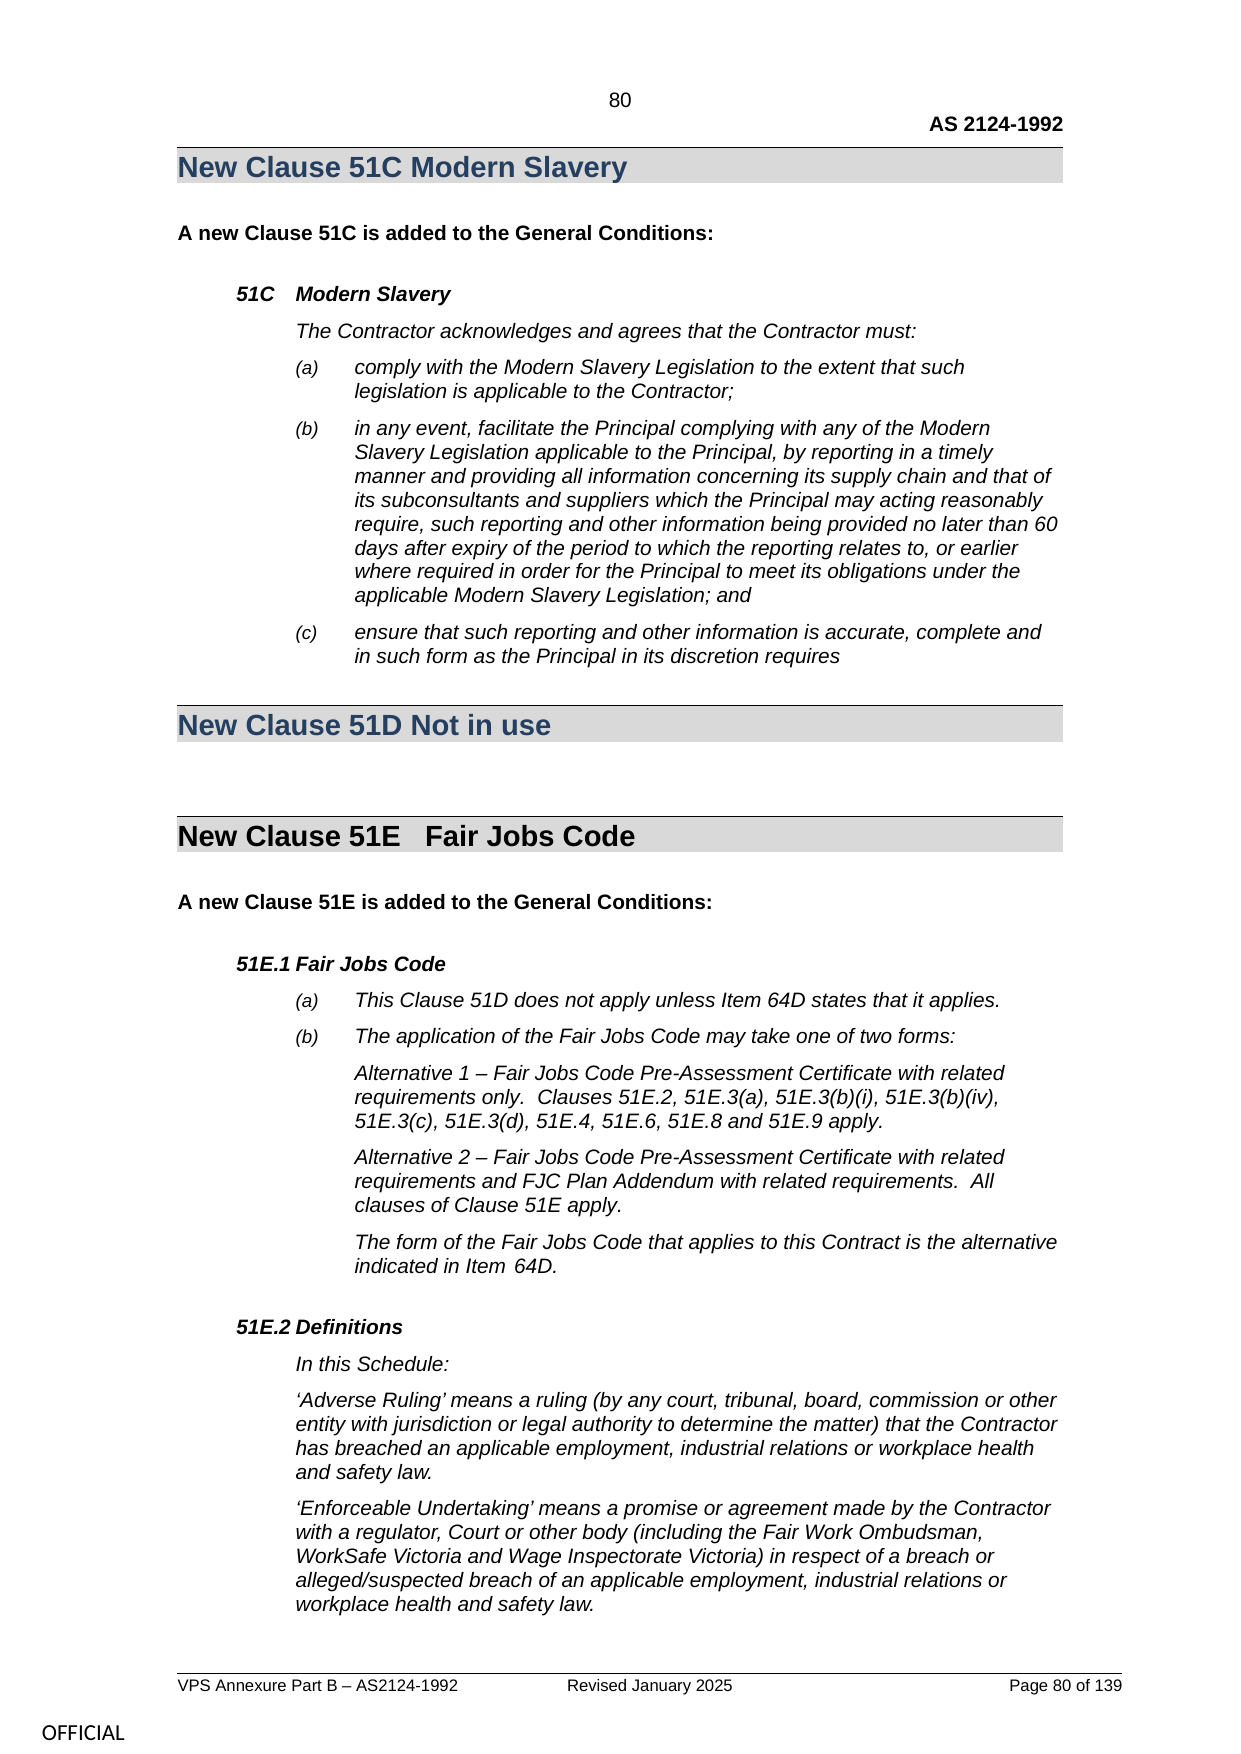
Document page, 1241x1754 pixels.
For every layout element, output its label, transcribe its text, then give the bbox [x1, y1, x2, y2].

list comply with the Modern Slavery Legislation to the extent that such legislation is applicable to the Contractor; [295, 355, 1063, 403]
subtitle 51E.2 Definitions [236, 1315, 1063, 1339]
text In this Schedule: [295, 1351, 1063, 1375]
text A new Clause 51E is added to the General Conditions: [177, 890, 1063, 914]
subtitle New Clause 51D Not in use [177, 706, 1063, 742]
text ‘Enforceable Undertaking’ means a promise or agreement made by the Contractor with a regulator, Court or other body (including the Fair Work Ombudsman, WorkSafe Victoria and Wage Inspectorate Victoria) in respect of a breach or alleged/suspected breach of an applicable employment, industrial relations or workplace health and safety law. [295, 1496, 1063, 1616]
list This Clause 51D does not apply unless Item 64D states that it applies. [295, 988, 1063, 1012]
text The form of the Fair Jobs Code that applies to this Contract is the alternative indicated in Item 64D. [354, 1229, 1063, 1277]
text Alternative 1 – Fair Jobs Code Pre-Assessment Certificate with related requirements only. Clauses 51E.2, 51E.3(a), 51E.3(b)(i), 51E.3(b)(iv), 51E.3(c), 51E.3(d), 51E.4, 51E.6, 51E.8 and 51E.9 apply. [354, 1061, 1063, 1133]
text ‘Adverse Ruling’ means a ruling (by any court, tribunal, board, commission or other entity with jurisdiction or legal authority to determine the matter) that the Contractor has breached an applicable employment, industrial relations or workplace health and safety law. [295, 1388, 1063, 1484]
list ensure that such reporting and other information is accurate, complete and in such form as the Principal in its discretion requires [295, 620, 1063, 668]
subtitle New Clause 51C Modern Slavery [177, 148, 1063, 183]
list The Contractor acknowledges and agrees that the Contractor must: [295, 319, 1063, 343]
subtitle 51C Modern Slavery [236, 282, 1063, 306]
subtitle A new Clause 51C is added to the General Conditions: [177, 221, 1063, 245]
list The application of the Fair Jobs Code may take one of two forms: [295, 1024, 1063, 1048]
subtitle New Clause 51E Fair Jobs Code [177, 817, 1063, 852]
text Alternative 2 – Fair Jobs Code Pre-Assessment Certificate with related requirements and FJC Plan Addendum with related requirements. All clauses of Clause 51E apply. [354, 1145, 1063, 1217]
list in any event, facilitate the Principal complying with any of the Modern Slavery Legislation applicable to the Principal, by reporting in a timely manner and providing all information concerning its supply chain and that of its subconsultants and suppliers which the Principal may acting reasonably require, such reporting and other information being provided no later than 60 days after expiry of the period to which the reporting relates to, or earlier where required in order for the Principal to meet its obligations under the applicable Modern Slavery Legislation; and [295, 416, 1063, 607]
subtitle 51E.1 Fair Jobs Code [236, 951, 1063, 975]
